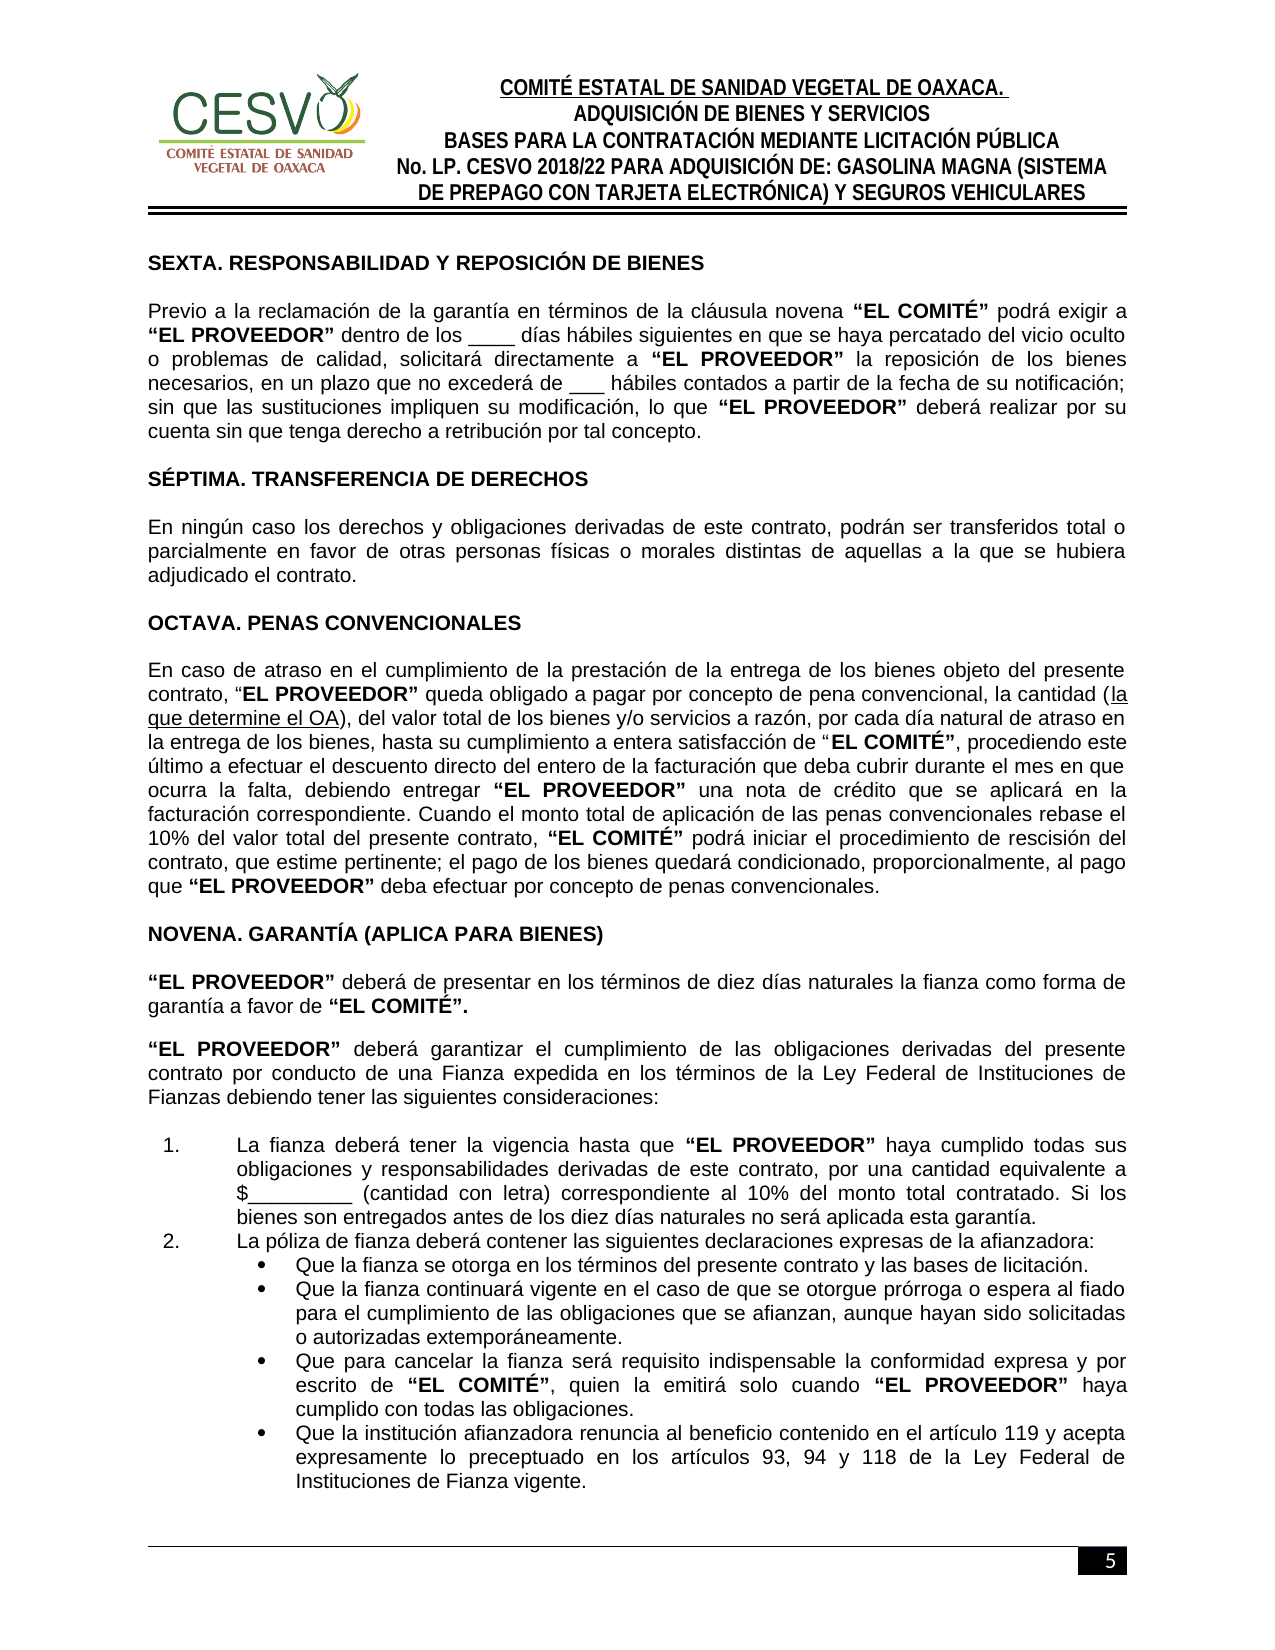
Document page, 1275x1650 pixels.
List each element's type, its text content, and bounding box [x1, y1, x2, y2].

text SEXTA. RESPONSABILIDAD Y REPOSICIÓN DE BIENES [148, 251, 1127, 275]
text NOVENA. GARANTÍA (APLICA PARA BIENES) [148, 922, 1127, 946]
list La fianza deberá tener la vigencia hasta que “EL PROVEEDOR” haya cumplido todas sus obligaciones y responsabilidades derivadas de este contrato, por una cantidad equivalente a $_________ (cantidad con letra) correspondiente al 10% del monto total contratado. Si los bienes son entregados antes de los diez días naturales no será aplicada esta garantía. [163, 1133, 1127, 1228]
list Que la fianza continuará vigente en el caso de que se otorgue prórroga o espera al fiado para el cumplimiento de las obligaciones que se afianzan, aunque hayan sido solicitadas o autorizadas extemporáneamente. [258, 1276, 1127, 1348]
text OCTAVA. PENAS CONVENCIONALES [148, 610, 1127, 634]
list Que la institución afianzadora renuncia al beneficio contenido en el artículo 119 y acepta expresamente lo preceptuado en los artículos 93, 94 y 118 de la Ley Federal de Instituciones de Fianza vigente. [258, 1420, 1127, 1492]
picture [158, 73, 366, 173]
text En caso de atraso en el cumplimiento de la prestación de la entrega de los bienes objeto del presente contrato, “EL PROVEEDOR” queda obligado a pagar por concepto de pena convencional, la cantidad (la que determine el OA), del valor total de los bienes y/o servicios a razón, por cada día natural de atraso en la entrega de los bienes, hasta su cumplimiento a entera satisfacción de “EL COMITÉ”, procediendo este último a efectuar el descuento directo del entero de la facturación que deba cubrir durante el mes en que ocurra la falta, debiendo entregar “EL PROVEEDOR” una nota de crédito que se aplicará en la facturación correspondiente. Cuando el monto total de aplicación de las penas convencionales rebase el 10% del valor total del presente contrato, “EL COMITÉ” podrá iniciar el procedimiento de rescisión del contrato, que estime pertinente; el pago de los bienes quedará condicionado, proporcionalmente, al pago que “EL PROVEEDOR” deba efectuar por concepto de penas convencionales. [148, 658, 1127, 898]
text En ningún caso los derechos y obligaciones derivadas de este contrato, podrán ser transferidos total o parcialmente en favor de otras personas físicas o morales distintas de aquellas a la que se hubiera adjudicado el contrato. [148, 514, 1127, 586]
list Que la fianza se otorga en los términos del presente contrato y las bases de licitación. [258, 1252, 1127, 1276]
text Previo a la reclamación de la garantía en términos de la cláusula novena “EL COMITÉ” podrá exigir a “EL PROVEEDOR” dentro de los ____ días hábiles siguientes en que se haya percatado del vicio oculto o problemas de calidad, solicitará directamente a “EL PROVEEDOR” la reposición de los bienes necesarios, en un plazo que no excederá de ___ hábiles contados a partir de la fecha de su notificación; sin que las sustituciones impliquen su modificación, lo que “EL PROVEEDOR” deberá realizar por su cuenta sin que tenga derecho a retribución por tal concepto. [148, 299, 1127, 443]
list La póliza de fianza deberá contener las siguientes declaraciones expresas de la afianzadora: [163, 1228, 1127, 1252]
text “EL PROVEEDOR” deberá de presentar en los términos de diez días naturales la fianza como forma de garantía a favor de “EL COMITÉ”. [148, 970, 1127, 1018]
text SÉPTIMA. TRANSFERENCIA DE DERECHOS [148, 467, 1127, 491]
text “EL PROVEEDOR” deberá garantizar el cumplimiento de las obligaciones derivadas del presente contrato por conducto de una Fianza expedida en los términos de la Ley Federal de Instituciones de Fianzas debiendo tener las siguientes consideraciones: [148, 1037, 1127, 1109]
list Que para cancelar la fianza será requisito indispensable la conformidad expresa y por escrito de “EL COMITÉ”, quien la emitirá solo cuando “EL PROVEEDOR” haya cumplido con todas las obligaciones. [258, 1348, 1127, 1420]
